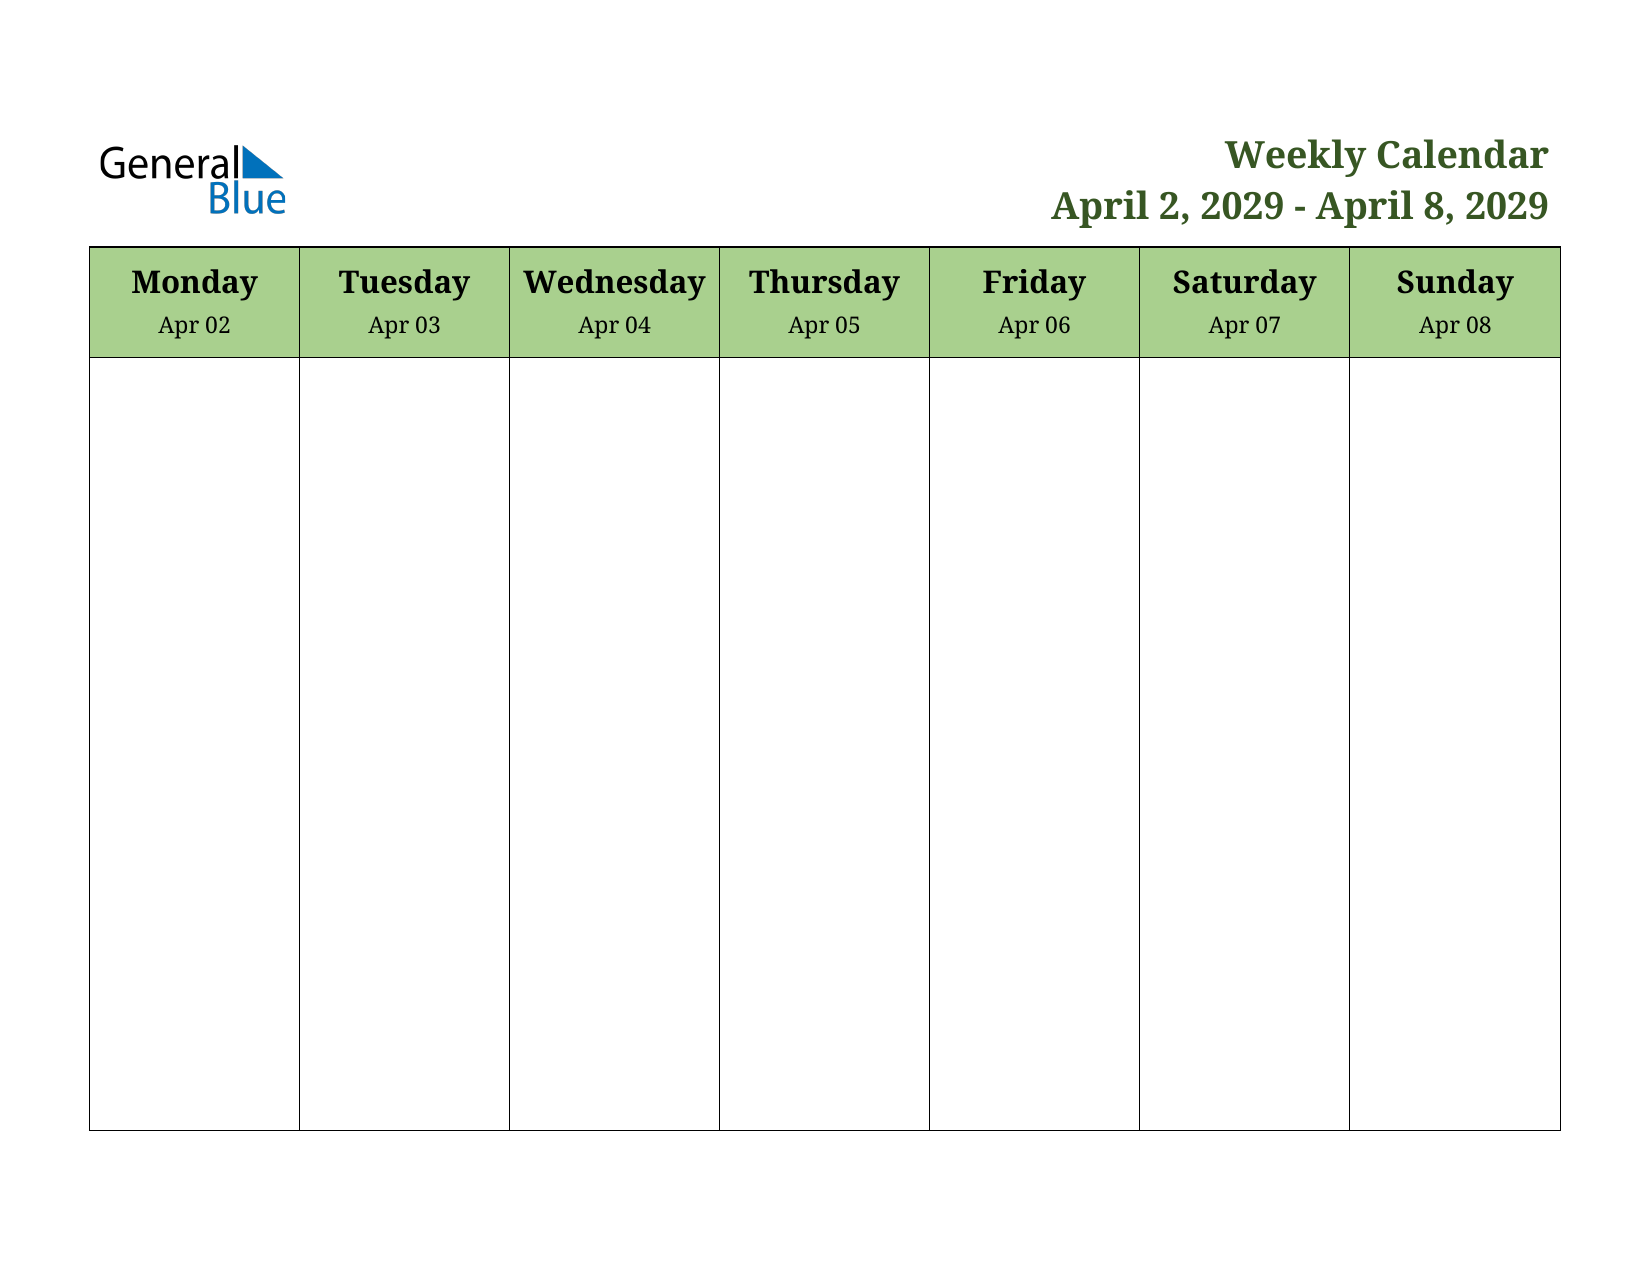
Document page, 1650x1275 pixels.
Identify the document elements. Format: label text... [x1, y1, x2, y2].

table_cell [300, 358, 509, 1130]
table_cell Tuesday Apr 03 [300, 248, 509, 357]
table_cell [1350, 358, 1560, 1130]
table_cell [1140, 358, 1349, 1130]
table_cell Sunday Apr 08 [1350, 248, 1560, 357]
table_cell Saturday Apr 07 [1140, 248, 1349, 357]
table_cell Wednesday Apr 04 [510, 248, 719, 357]
table_cell [930, 358, 1139, 1130]
table_cell Friday Apr 06 [930, 248, 1139, 357]
table_cell Monday Apr 02 [90, 248, 299, 357]
table_header [89, 113, 299, 246]
table_cell Thursday Apr 05 [720, 248, 929, 357]
table_cell [90, 358, 299, 1130]
table_cell [720, 358, 929, 1130]
table_cell [510, 358, 719, 1130]
picture [100, 145, 286, 214]
table_header Weekly Calendar April 2, 2029 - April 8, 2029 [299, 113, 1561, 246]
